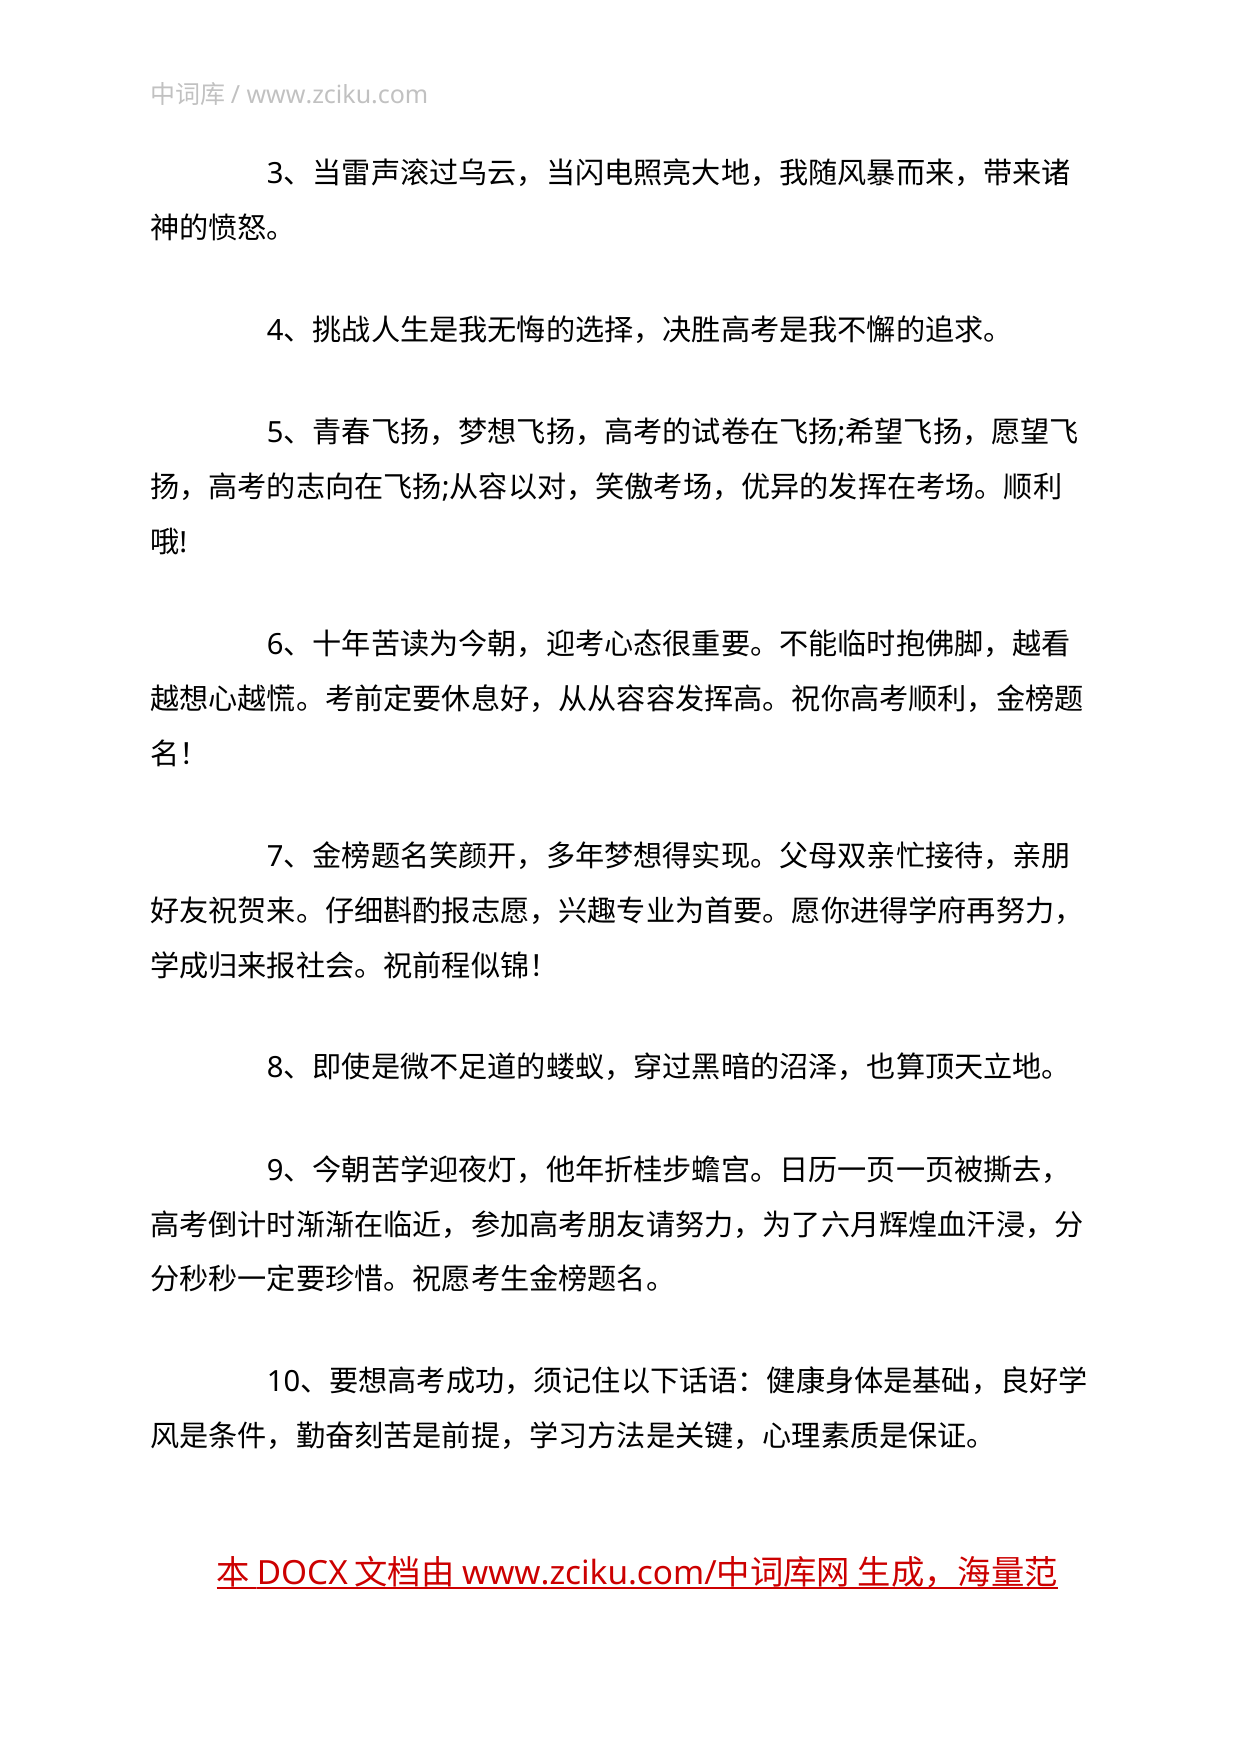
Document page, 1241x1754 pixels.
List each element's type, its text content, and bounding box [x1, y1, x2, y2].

text 6、十年苦读为今朝，迎考心态很重要。不能临时抱佛脚，越看越想心越慌。考前定要休息好，从从容容发挥高。祝你高考顺利，金榜题名！ [150, 621, 1090, 773]
text 7、金榜题名笑颜开，多年梦想得实现。父母双亲忙接待，亲朋好友祝贺来。仔细斟酌报志愿，兴趣专业为首要。愿你进得学府再努力，学成归来报社会。祝前程似锦！ [150, 832, 1090, 984]
text 8、即使是微不足道的蝼蚁，穿过黑暗的沼泽，也算顶天立地。 [150, 1044, 1090, 1086]
text 4、挑战人生是我无悔的选择，决胜高考是我不懈的追求。 [150, 307, 1090, 349]
text 3、当雷声滚过乌云，当闪电照亮大地，我随风暴而来，带来诸神的愤怒。 [150, 150, 1090, 247]
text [150, 1546, 1090, 1594]
text 9、今朝苦学迎夜灯，他年折桂步蟾宫。日历一页一页被撕去，高考倒计时渐渐在临近，参加高考朋友请努力，为了六月辉煌血汗浸，分分秒秒一定要珍惜。祝愿考生金榜题名。 [150, 1146, 1090, 1298]
text 5、青春飞扬，梦想飞扬，高考的试卷在飞扬;希望飞扬，愿望飞扬，高考的志向在飞扬;从容以对，笑傲考场，优异的发挥在考场。顺利哦! [150, 409, 1090, 561]
text 10、要想高考成功，须记住以下话语：健康身体是基础，良好学风是条件，勤奋刻苦是前提，学习方法是关键，心理素质是保证。 [150, 1358, 1090, 1455]
